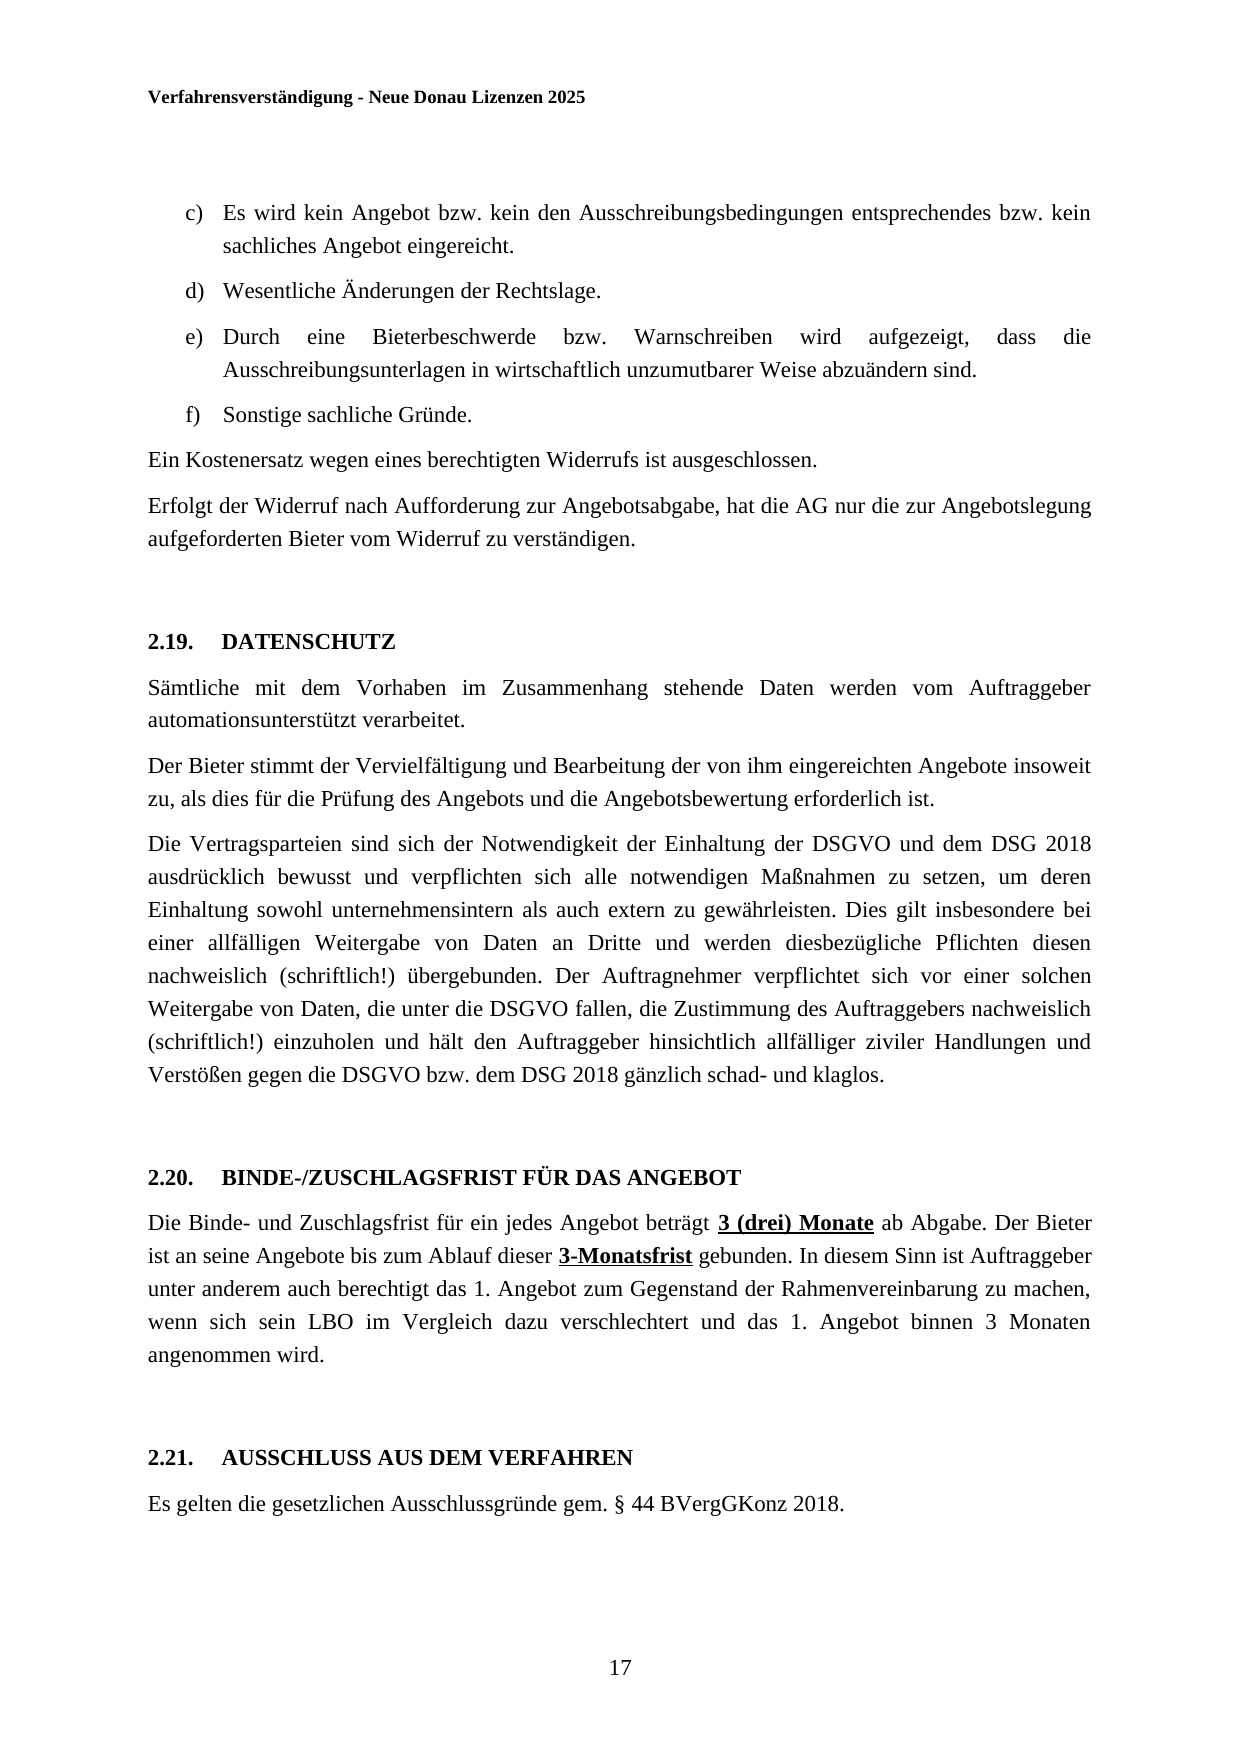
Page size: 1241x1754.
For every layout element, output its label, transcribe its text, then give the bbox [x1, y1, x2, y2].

list Durch eine Bieterbeschwerde bzw. Warnschreiben wird aufgezeigt, dass die Ausschreibungsunterlagen in wirtschaftlich unzumutbarer Weise abzuändern sind. [185, 323, 1093, 382]
list Sonstige sachliche Gründe. [185, 401, 1093, 427]
list Wesentliche Änderungen der Rechtslage. [185, 277, 1093, 304]
text Die Vertragsparteien sind sich der Notwendigkeit der Einhaltung der DSGVO und dem DSG 2018 ausdrücklich bewusst und verpflichten sich alle notwendigen Maßnahmen zu setzen, um deren Einhaltung sowohl unternehmensintern als auch extern zu gewährleisten. Dies gilt insbesondere bei einer allfälligen Weitergabe von Daten an Dritte und werden diesbezügliche Pflichten diesen nachweislich (schriftlich!) übergebunden. Der Auftragnehmer verpflichtet sich vor einer solchen Weitergabe von Daten, die unter die DSGVO fallen, die Zustimmung des Auftraggebers nachweislich (schriftlich!) einzuholen und hält den Auftraggeber hinsichtlich allfälliger ziviler Handlungen und Verstößen gegen die DSGVO bzw. dem DSG 2018 gänzlich schad- und klaglos. [148, 830, 1093, 1087]
text Der Bieter stimmt der Vervielfältigung und Bearbeitung der von ihm eingereichten Angebote insoweit zu, als dies für die Prüfung des Angebots und die Angebotsbewertung erforderlich ist. [148, 752, 1093, 811]
subtitle Datenschutz [148, 628, 1093, 654]
text Sämtliche mit dem Vorhaben im Zusammenhang stehende Daten werden vom Auftraggeber automationsunterstützt verarbeitet. [148, 674, 1093, 733]
subtitle Binde-/Zuschlagsfrist für das Angebot [148, 1164, 1093, 1190]
text Die Binde- und Zuschlagsfrist für ein jedes Angebot beträgt 3 (drei) Monate ab Abgabe. Der Bieter ist an seine Angebote bis zum Ablauf dieser 3-Monatsfrist gebunden. In diesem Sinn ist Auftraggeber unter anderem auch berechtigt das 1. Angebot zum Gegenstand der Rahmenvereinbarung zu machen, wenn sich sein LBO im Vergleich dazu verschlechtert und das 1. Angebot binnen 3 Monaten angenommen wird. [148, 1209, 1093, 1367]
subtitle Ausschluss aus dem Verfahren [148, 1444, 1093, 1471]
list Es wird kein Angebot bzw. kein den Ausschreibungsbedingungen entsprechendes bzw. kein sachliches Angebot eingereicht. [185, 199, 1093, 258]
text Es gelten die gesetzlichen Ausschlussgründe gem. § 44 BVergGKonz 2018. [148, 1490, 1093, 1516]
text Erfolgt der Widerruf nach Aufforderung zur Angebotsabgabe, hat die AG nur die zur Angebotslegung aufgeforderten Bieter vom Widerruf zu verständigen. [148, 492, 1093, 551]
text Ein Kostenersatz wegen eines berechtigten Widerrufs ist ausgeschlossen. [148, 447, 1093, 473]
